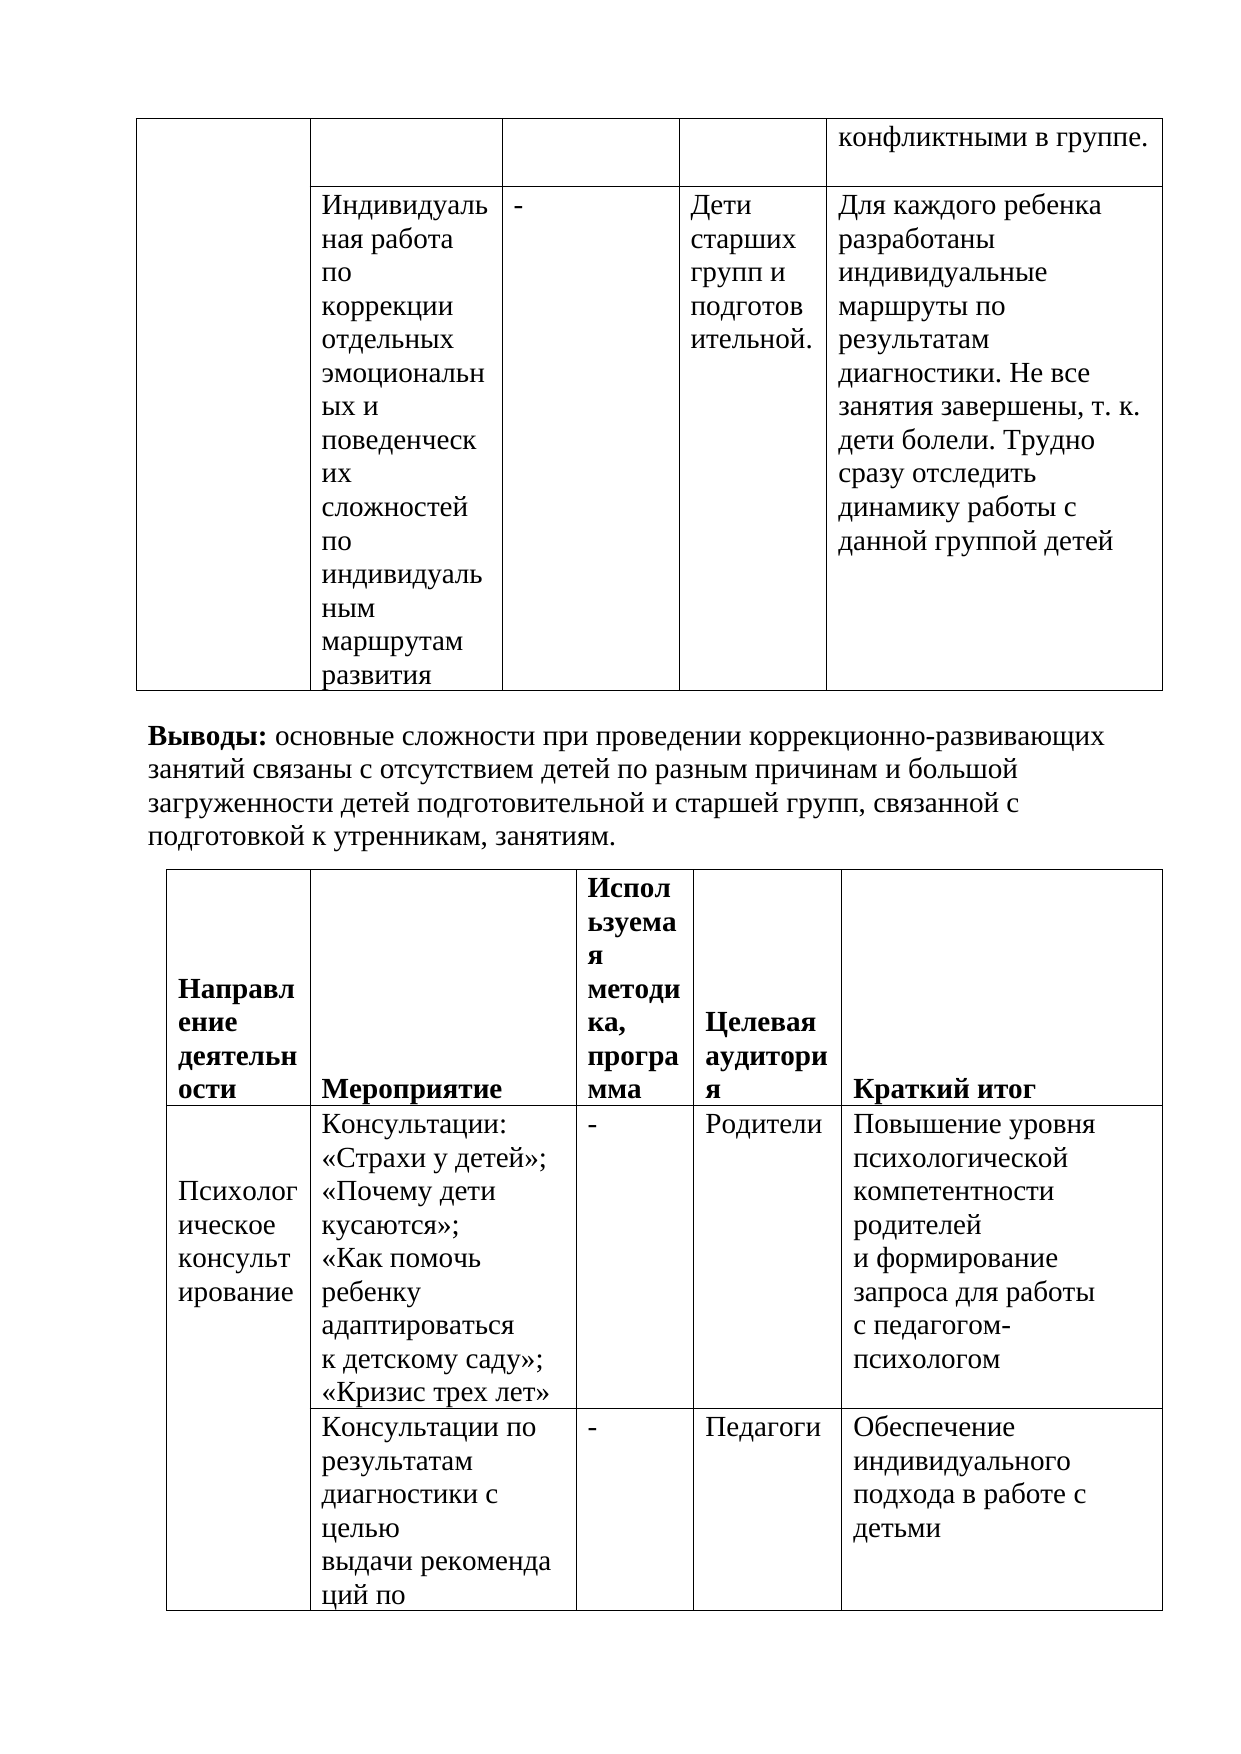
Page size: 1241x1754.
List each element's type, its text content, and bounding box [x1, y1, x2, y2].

table_cell Повышение уровня психологической компетентности родителей и формирование запроса для работы с педагогом-психологом [842, 1106, 1162, 1408]
table_cell Индивидуальная работа по коррекции отдельных эмоциональных и поведенческих сложностей по индивидуальным маршрутам развития [311, 187, 502, 690]
table_cell - [577, 1106, 693, 1408]
table_cell Психологическое консультирование [167, 1106, 310, 1610]
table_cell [842, 1409, 1162, 1610]
table_cell Консультации: «Страхи у детей»; «Почему дети кусаются»; «Как помочь ребенку адаптироваться к детскому саду»; «Кризис трех лет» [311, 1106, 576, 1408]
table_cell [137, 119, 310, 690]
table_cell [311, 1409, 576, 1610]
table_cell Дети старших групп и подготовительной. [680, 187, 826, 690]
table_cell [680, 119, 826, 186]
table_cell Педагоги [694, 1409, 841, 1610]
table_header Целевая аудитория [694, 870, 841, 1105]
table_header Используемая методика, программа [577, 870, 693, 1105]
table_cell Родители [694, 1106, 841, 1408]
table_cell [311, 119, 502, 186]
table_header Мероприятие [311, 870, 576, 1105]
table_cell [503, 119, 679, 186]
table_cell - [577, 1409, 693, 1610]
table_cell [827, 119, 1162, 186]
text Выводы: основные сложности при проведении коррекционно-развивающих занятий связаны с отсутствием детей по разным причинам и большой загруженности детей подготовительной и старшей групп, связанной с подготовкой к утренникам, занятиям. [148, 718, 1152, 852]
table_cell - [503, 187, 679, 690]
table_header Краткий итог [842, 870, 1162, 1105]
table_header Направление деятельности [167, 870, 310, 1105]
table_cell Для каждого ребенка разработаны индивидуальные маршруты по результатам диагностики. Не все занятия завершены, т. к. дети болели. Трудно сразу отследить динамику работы с данной группой детей [827, 187, 1162, 690]
